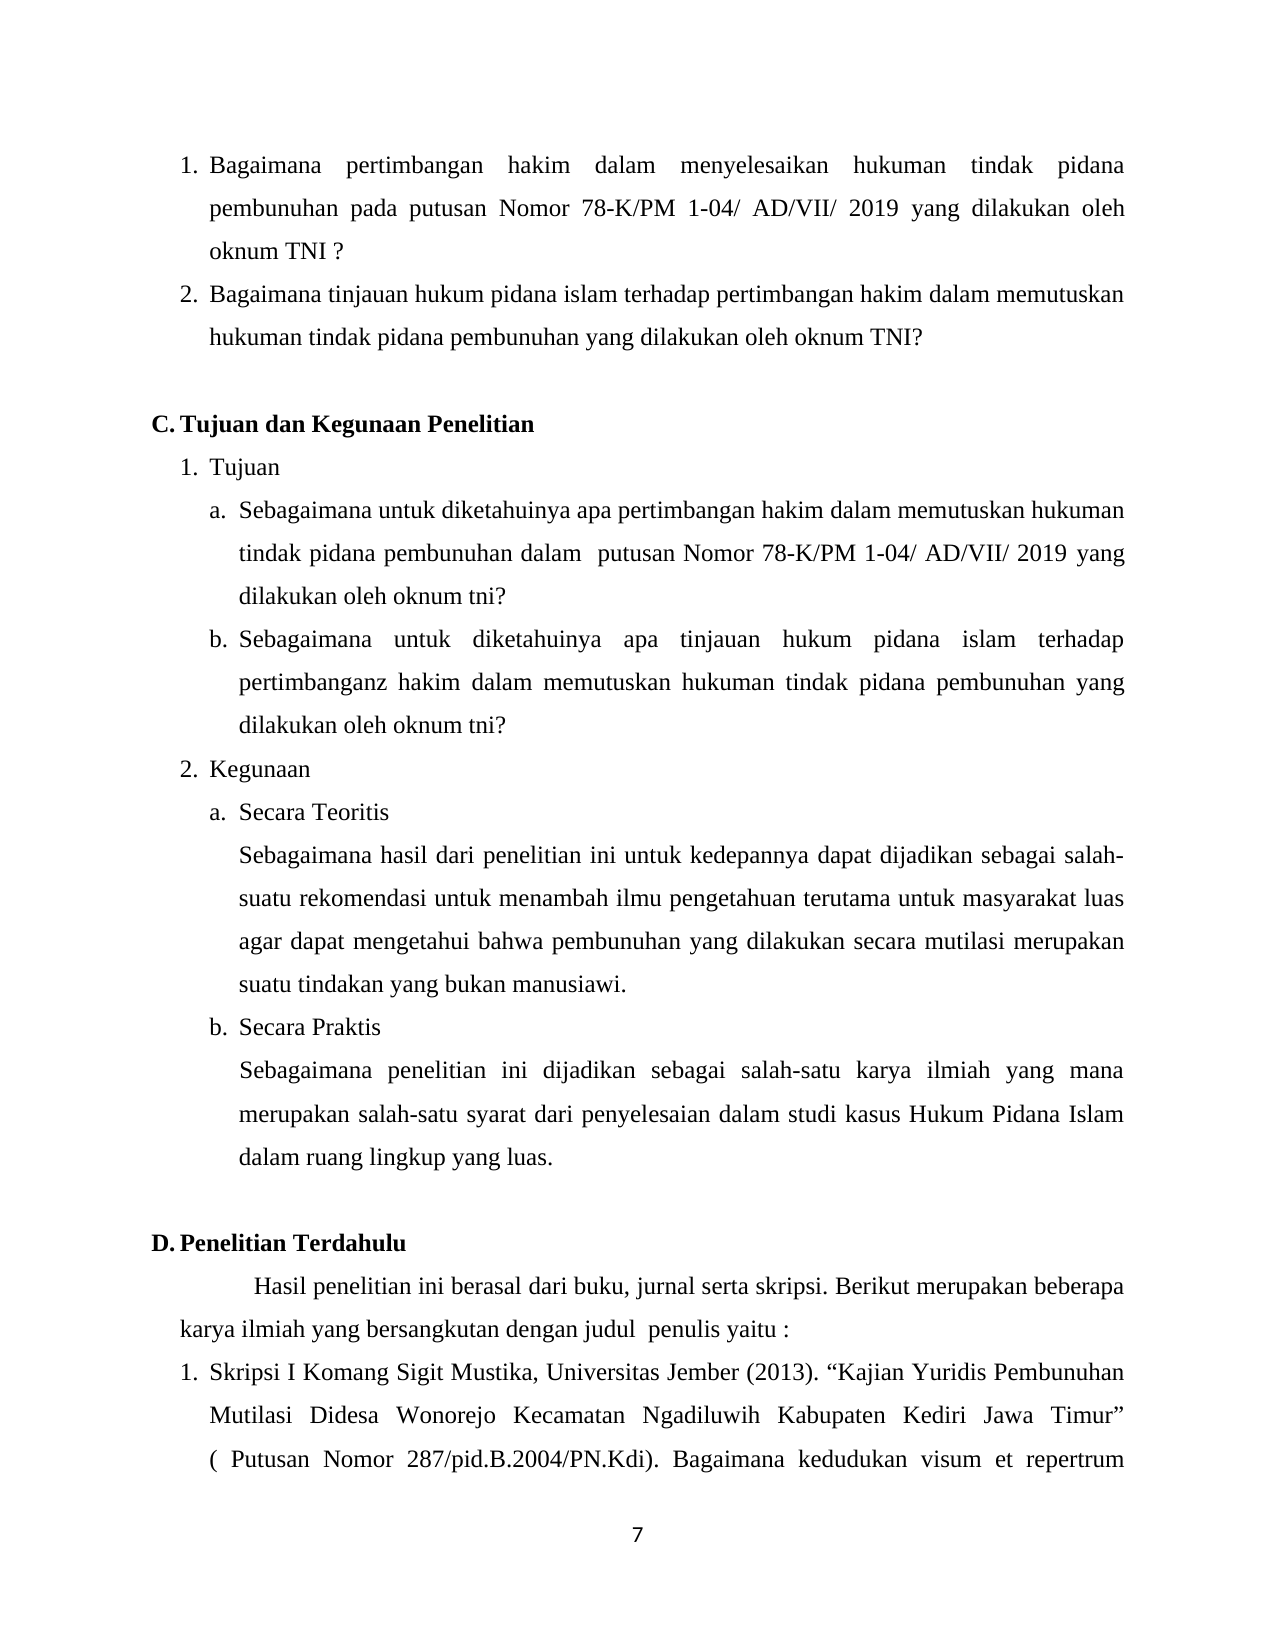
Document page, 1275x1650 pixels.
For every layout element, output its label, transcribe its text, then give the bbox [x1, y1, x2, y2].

list Sebagaimana penelitian ini dijadikan sebagai salah-satu karya ilmiah yang mana merupakan salah-satu syarat dari penyelesaian dalam studi kasus Hukum Pidana Islam dalam ruang lingkup yang luas. [239, 1056, 1125, 1171]
list Penelitian Terdahulu [151, 1228, 1125, 1257]
list Bagaimana tinjauan hukum pidana islam terhadap pertimbangan hakim dalam memutuskan hukuman tindak pidana pembunuhan yang dilakukan oleh oknum TNI? [179, 279, 1125, 351]
list Secara Praktis [209, 1012, 1125, 1041]
list Secara Teoritis [209, 797, 1125, 826]
list Hasil penelitian ini berasal dari buku, jurnal serta skripsi. Berikut merupakan beberapa karya ilmiah yang bersangkutan dengan judul penulis yaitu : [179, 1271, 1125, 1343]
list Kegunaan [179, 754, 1125, 782]
list Tujuan dan Kegunaan Penelitian [151, 409, 1125, 437]
list Sebagaimana untuk diketahuinya apa tinjauan hukum pidana islam terhadap pertimbanganz hakim dalam memutuskan hukuman tindak pidana pembunuhan yang dilakukan oleh oknum tni? [209, 624, 1125, 739]
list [179, 1357, 1125, 1472]
list Sebagaimana untuk diketahuinya apa pertimbangan hakim dalam memutuskan hukuman tindak pidana pembunuhan dalam putusan Nomor 78-K/PM 1-04/ AD/VII/ 2019 yang dilakukan oleh oknum tni? [209, 495, 1125, 610]
list Tujuan [179, 452, 1125, 481]
list Sebagaimana hasil dari penelitian ini untuk kedepannya dapat dijadikan sebagai salah- suatu rekomendasi untuk menambah ilmu pengetahuan terutama untuk masyarakat luas agar dapat mengetahui bahwa pembunuhan yang dilakukan secara mutilasi merupakan suatu tindakan yang bukan manusiawi. [239, 840, 1125, 998]
list Bagaimana pertimbangan hakim dalam menyelesaikan hukuman tindak pidana pembunuhan pada putusan Nomor 78-K/PM 1-04/ AD/VII/ 2019 yang dilakukan oleh oknum TNI ? [179, 150, 1125, 265]
